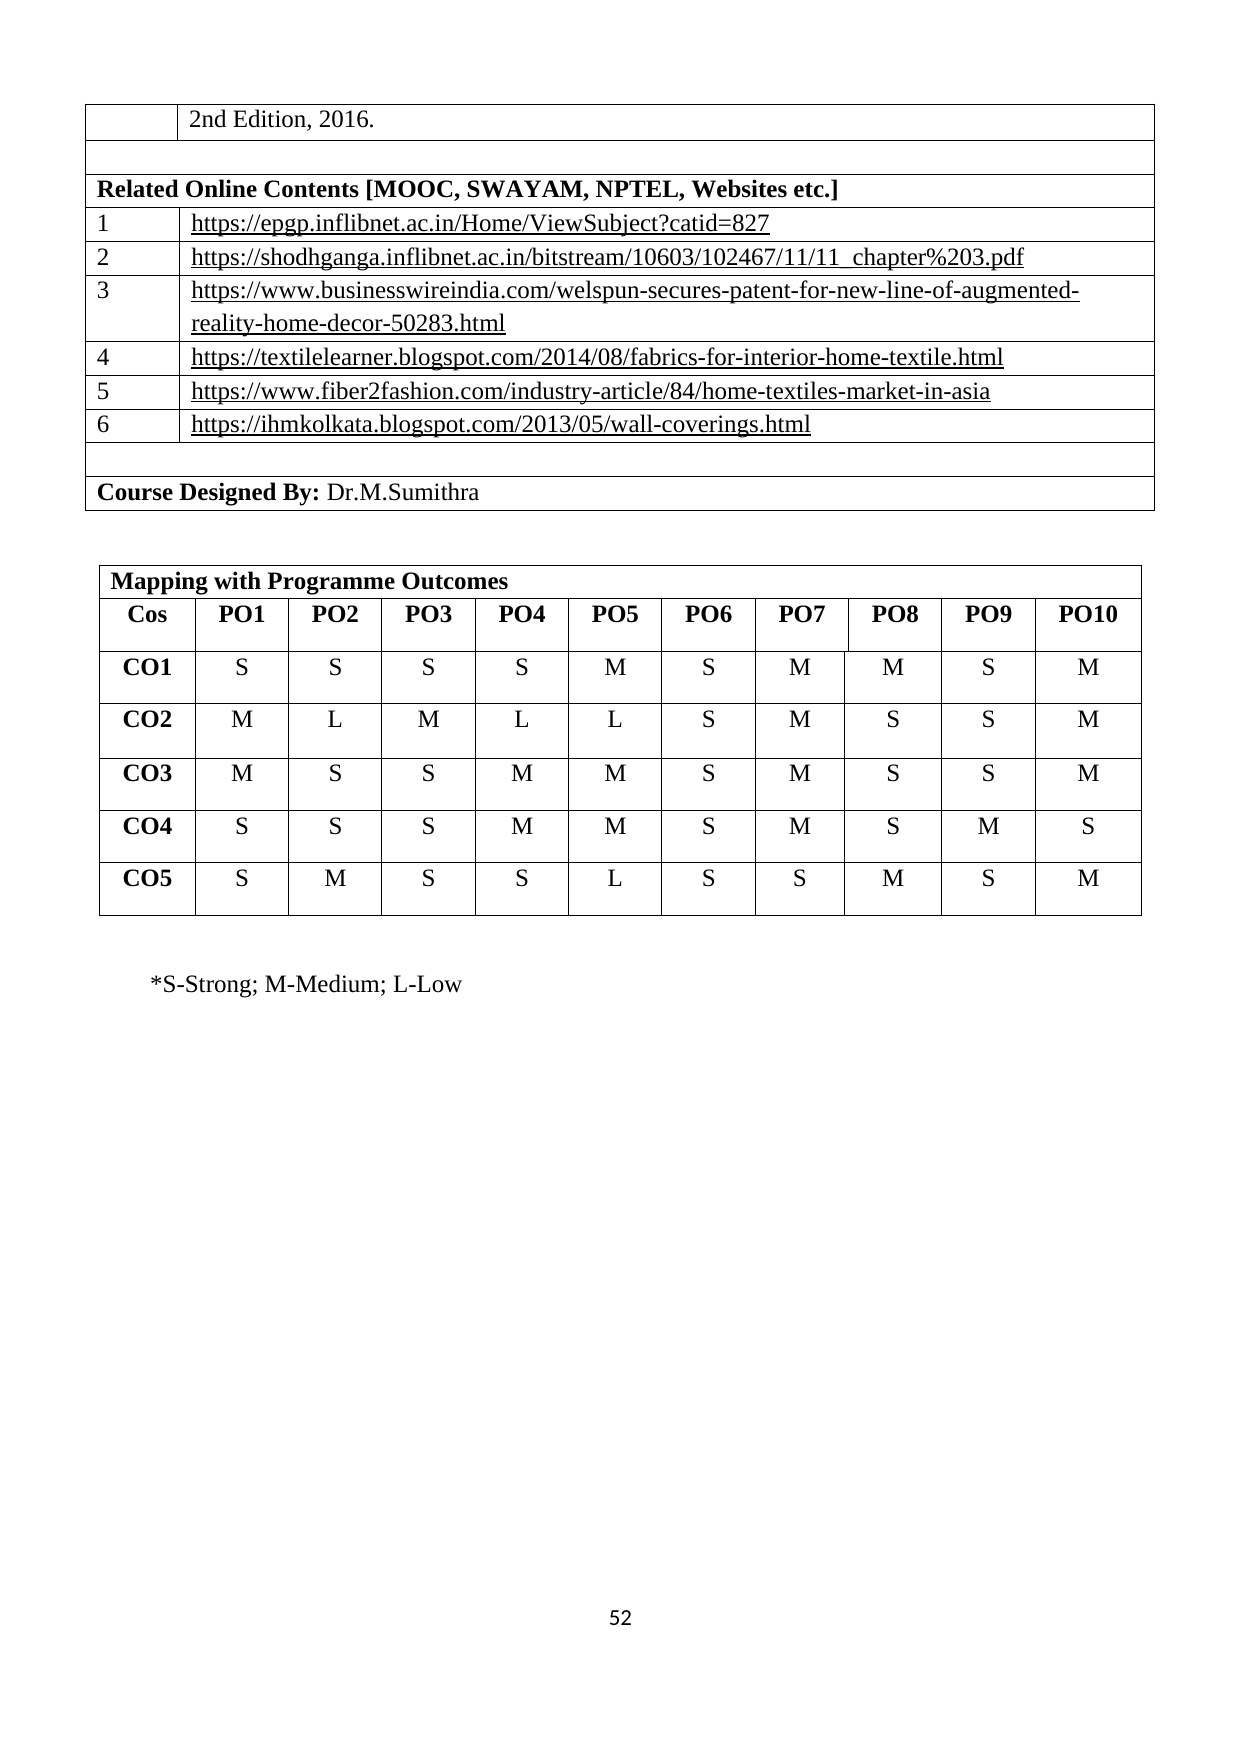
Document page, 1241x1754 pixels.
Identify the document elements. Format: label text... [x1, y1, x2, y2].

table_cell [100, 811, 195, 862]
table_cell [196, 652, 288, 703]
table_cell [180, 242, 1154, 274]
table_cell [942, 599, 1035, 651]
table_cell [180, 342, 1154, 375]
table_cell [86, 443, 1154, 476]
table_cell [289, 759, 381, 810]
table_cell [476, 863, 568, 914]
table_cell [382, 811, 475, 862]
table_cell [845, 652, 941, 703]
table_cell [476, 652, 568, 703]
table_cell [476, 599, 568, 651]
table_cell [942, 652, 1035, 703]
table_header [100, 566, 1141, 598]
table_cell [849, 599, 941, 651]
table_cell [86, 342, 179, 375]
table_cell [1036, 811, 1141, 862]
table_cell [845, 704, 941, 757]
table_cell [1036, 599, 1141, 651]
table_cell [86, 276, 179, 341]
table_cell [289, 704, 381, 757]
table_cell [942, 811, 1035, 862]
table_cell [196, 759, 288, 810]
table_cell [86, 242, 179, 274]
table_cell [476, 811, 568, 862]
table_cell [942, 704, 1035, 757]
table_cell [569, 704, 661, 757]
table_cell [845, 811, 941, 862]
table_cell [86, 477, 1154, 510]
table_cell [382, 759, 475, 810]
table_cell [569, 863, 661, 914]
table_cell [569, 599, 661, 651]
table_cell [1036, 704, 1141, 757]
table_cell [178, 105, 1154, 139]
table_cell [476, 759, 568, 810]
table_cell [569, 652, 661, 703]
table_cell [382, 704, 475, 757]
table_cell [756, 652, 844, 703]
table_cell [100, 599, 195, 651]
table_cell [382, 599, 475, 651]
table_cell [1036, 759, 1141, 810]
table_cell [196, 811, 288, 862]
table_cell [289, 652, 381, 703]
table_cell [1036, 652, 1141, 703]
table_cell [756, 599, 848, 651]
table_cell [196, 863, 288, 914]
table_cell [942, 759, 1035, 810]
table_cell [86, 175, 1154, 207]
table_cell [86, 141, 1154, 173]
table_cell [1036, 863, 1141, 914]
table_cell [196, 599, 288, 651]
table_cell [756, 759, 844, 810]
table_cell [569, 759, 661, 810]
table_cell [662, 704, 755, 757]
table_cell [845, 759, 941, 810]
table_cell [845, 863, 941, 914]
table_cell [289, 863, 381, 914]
text *S-Strong; M-Medium; L-Low [150, 969, 1090, 998]
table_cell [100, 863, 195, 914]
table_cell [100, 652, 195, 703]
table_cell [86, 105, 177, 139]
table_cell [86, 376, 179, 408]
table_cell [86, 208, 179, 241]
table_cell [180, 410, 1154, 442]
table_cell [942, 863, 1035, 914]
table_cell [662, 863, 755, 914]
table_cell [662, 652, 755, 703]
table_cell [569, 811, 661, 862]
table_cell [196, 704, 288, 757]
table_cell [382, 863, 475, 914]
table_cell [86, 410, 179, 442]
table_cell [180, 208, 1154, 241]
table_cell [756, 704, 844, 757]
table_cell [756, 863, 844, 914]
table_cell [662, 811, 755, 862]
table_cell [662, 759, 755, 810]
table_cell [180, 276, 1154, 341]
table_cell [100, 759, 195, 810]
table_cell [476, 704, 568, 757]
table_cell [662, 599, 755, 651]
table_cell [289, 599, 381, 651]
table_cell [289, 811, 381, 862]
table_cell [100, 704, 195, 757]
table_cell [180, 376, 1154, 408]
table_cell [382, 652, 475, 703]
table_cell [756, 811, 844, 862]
